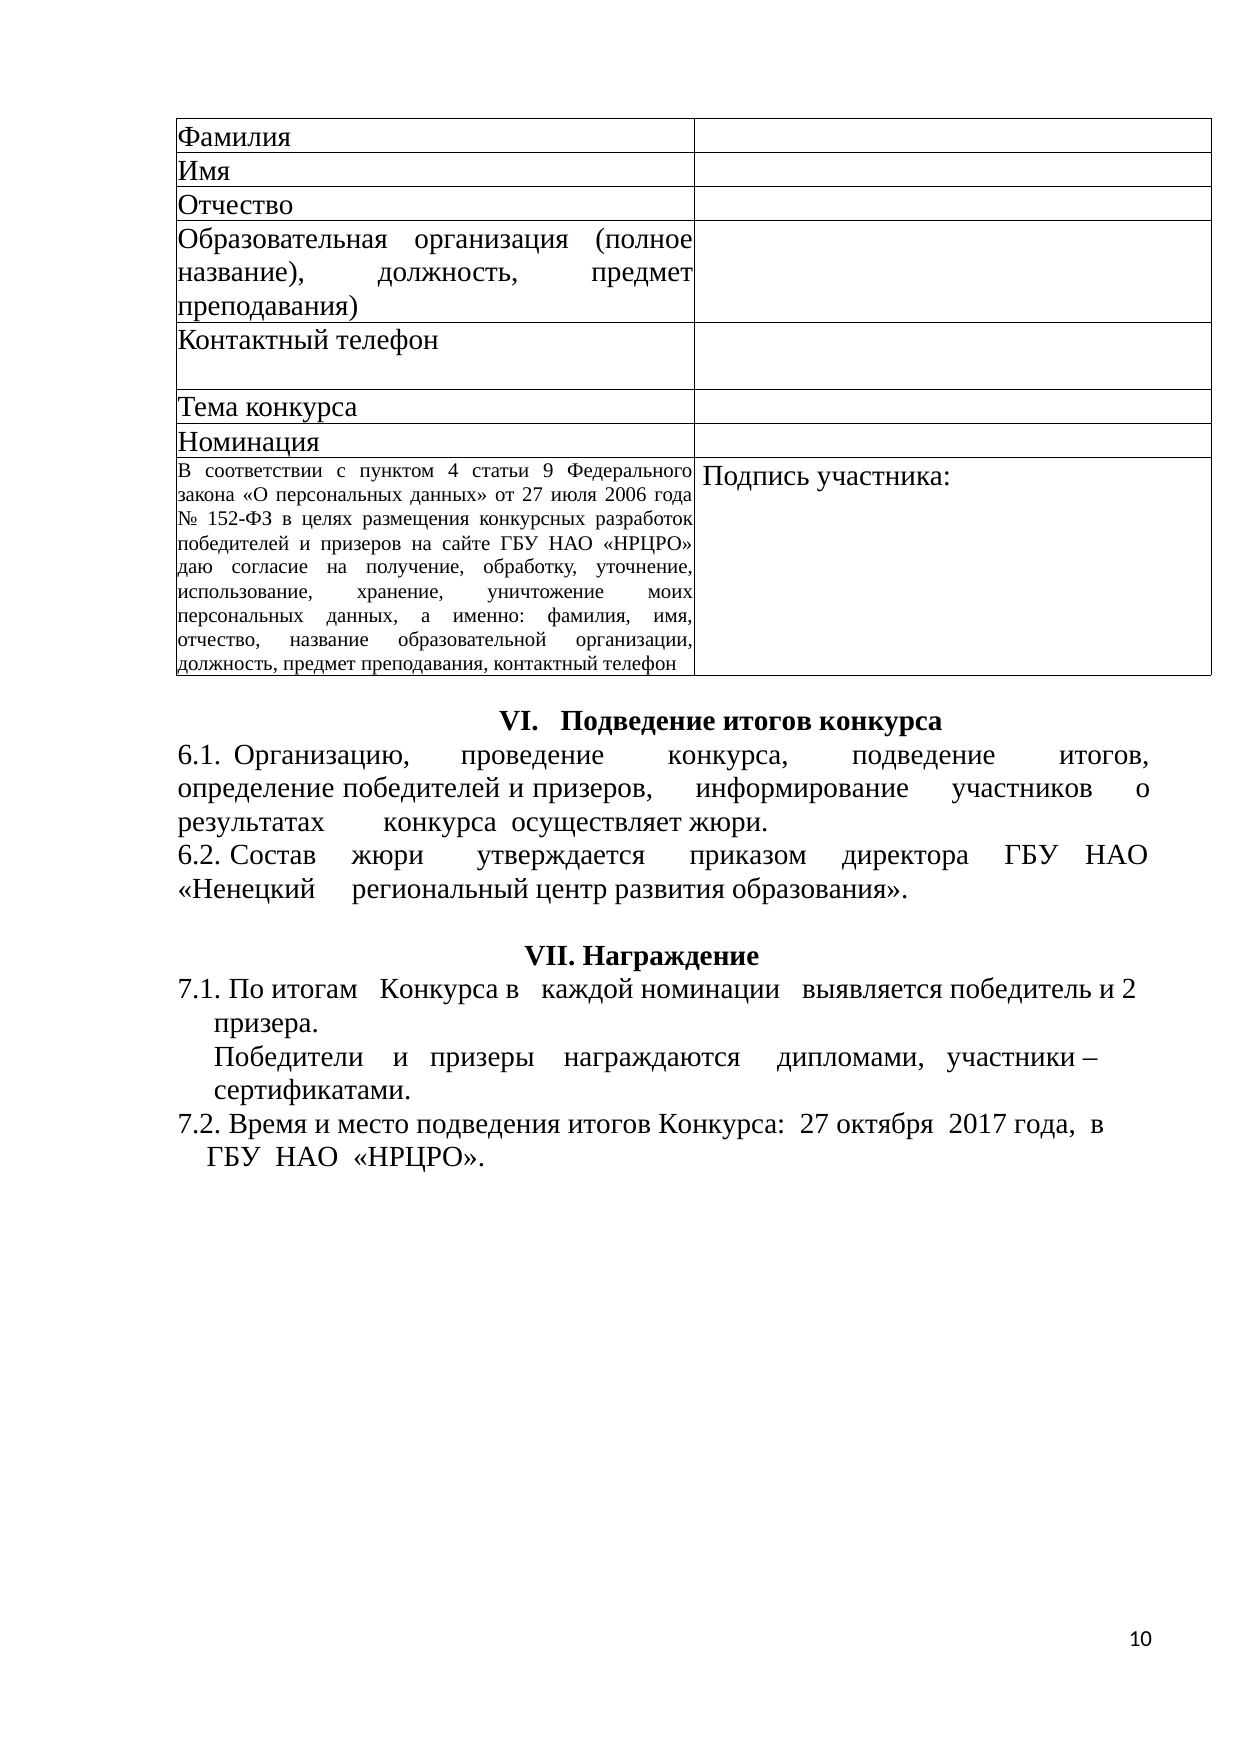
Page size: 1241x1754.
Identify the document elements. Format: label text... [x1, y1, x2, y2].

table_cell Тема конкурса [177, 390, 694, 423]
table_cell [695, 187, 1211, 220]
table_cell Имя [177, 153, 694, 186]
text Победители и призеры награждаются дипломами, участники – [177, 1039, 1152, 1072]
table_cell [695, 153, 1211, 186]
table_cell Отчество [177, 187, 694, 220]
text 6.1. Организацию, проведение конкурса, подведение итогов, определение победителей и призеров, информирование участников о результатах конкурса осуществляет жюри. [177, 737, 1152, 837]
table_cell [695, 221, 1211, 321]
table_header Фамилия [177, 119, 694, 152]
table_cell В соответствии с пунктом 4 статьи 9 Федерального закона «О персональных данных» от 27 июля 2006 года № 152-ФЗ в целях размещения конкурсных разработок победителей и призеров на сайте ГБУ НАО «НРЦРО» даю согласие на получение, обработку, уточнение, использование, хранение, уничтожение моих персональных данных, а именно: фамилия, имя, отчество, название образовательной организации, должность, предмет преподавания, контактный телефон [177, 458, 694, 675]
text ГБУ НАО «НРЦРО». [177, 1139, 1152, 1173]
table_cell Образовательная организация (полное название), должность, предмет преподавания) [177, 221, 694, 321]
table_cell [695, 390, 1211, 423]
table_header [695, 119, 1211, 152]
text 7.2. Время и место подведения итогов Конкурса: 27 октября 2017 года, в [177, 1106, 1152, 1139]
table_cell Номинация [177, 424, 694, 457]
text VII. Награждение [327, 938, 1152, 972]
text 6.2. Состав жюри утверждается приказом директора ГБУ НАО «Ненецкий региональный центр развития образования». [177, 837, 1152, 904]
text 7.1. По итогам Конкурса в каждой номинации выявляется победитель и 2 [177, 972, 1152, 1005]
table_cell [695, 424, 1211, 457]
text сертификатами. [177, 1072, 1152, 1106]
table_cell [695, 323, 1211, 389]
text призера. [177, 1005, 1152, 1039]
table_cell Подпись участника: [695, 458, 1211, 675]
table_cell Контактный телефон [177, 323, 694, 389]
text VI. Подведение итогов конкурса [290, 703, 1152, 737]
